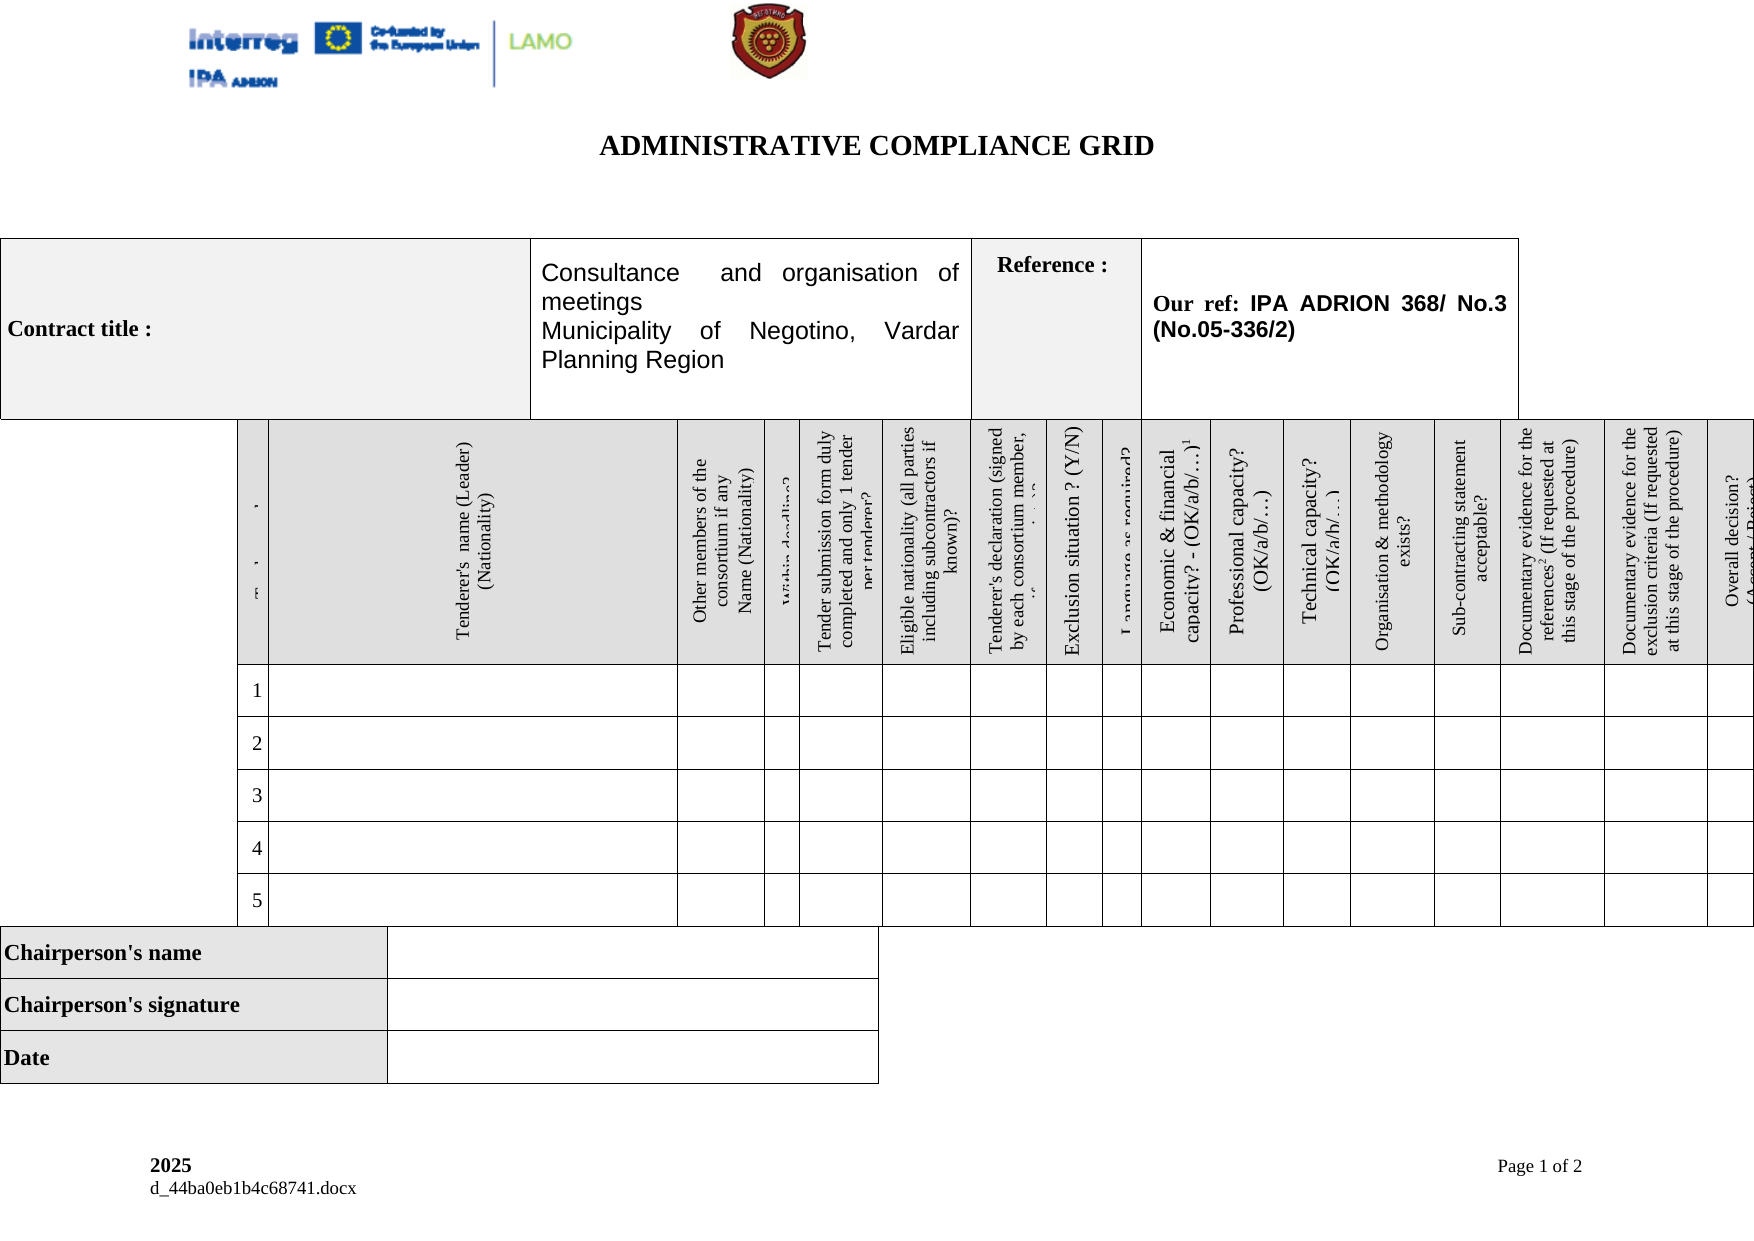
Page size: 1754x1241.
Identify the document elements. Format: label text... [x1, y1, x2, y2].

table_cell [1351, 717, 1434, 768]
table_cell 5 [238, 874, 268, 926]
table_cell [1103, 874, 1141, 926]
table_cell 4 [238, 822, 268, 873]
table_cell Organisation & methodology exists? [1351, 420, 1434, 664]
table_cell [1435, 822, 1500, 873]
table_cell [1501, 874, 1604, 926]
table_cell Tender number [238, 420, 268, 664]
table_header Consultance and organisation of meetings Municipality of Negotino, Vardar Planning Region [531, 239, 971, 419]
table_cell [800, 874, 882, 926]
table_cell [1142, 665, 1210, 716]
table_cell Tenderer's declaration (signed by each consortium member, if appropriate)? [971, 420, 1046, 664]
table_cell [800, 717, 882, 768]
table_cell [800, 770, 882, 821]
table_cell [971, 665, 1046, 716]
table_cell [1351, 822, 1434, 873]
table_cell [269, 770, 677, 821]
table_cell [1142, 717, 1210, 768]
table_cell 1 [238, 665, 268, 716]
table_cell [1435, 874, 1500, 926]
table_cell [1284, 717, 1350, 768]
table_cell [765, 822, 799, 873]
table_cell [1284, 770, 1350, 821]
table_cell [1142, 874, 1210, 926]
table_cell Date [1, 1031, 387, 1083]
table_cell [1211, 665, 1283, 716]
table_cell [1708, 874, 1753, 926]
table_cell [1047, 770, 1102, 821]
table_cell Chairperson's signature [1, 979, 387, 1030]
table_cell [883, 770, 970, 821]
table_cell [765, 717, 799, 768]
table_cell [1708, 717, 1753, 768]
table_cell [883, 874, 970, 926]
table_cell [678, 822, 764, 873]
table_cell [388, 1031, 878, 1083]
table_cell [765, 770, 799, 821]
table_cell [800, 822, 882, 873]
table_cell [678, 717, 764, 768]
table_cell [1351, 874, 1434, 926]
table_cell [1708, 770, 1753, 821]
table_cell [1435, 665, 1500, 716]
table_cell [1284, 665, 1350, 716]
table_cell [1605, 770, 1707, 821]
table_cell [883, 822, 970, 873]
table_cell Exclusion situation ? (Y/N) [1047, 420, 1102, 664]
table_cell [1047, 822, 1102, 873]
table_cell Chairperson's name [1, 927, 387, 978]
table_cell Tender submission form duly completed and only 1 tender per tenderer? [800, 420, 882, 664]
table_cell [1708, 822, 1753, 873]
table_cell [269, 822, 677, 873]
table_cell Sub-contracting statement acceptable? [1435, 420, 1500, 664]
table_cell [883, 665, 970, 716]
table_cell [765, 874, 799, 926]
table_cell Documentary evidence for the references (If requested at this stage of the procedure) [1501, 420, 1604, 664]
table_cell [765, 665, 799, 716]
table_cell [1501, 665, 1604, 716]
table_cell [1103, 770, 1141, 821]
table_cell Language as required? [1103, 420, 1141, 664]
table_cell Overall decision? (Accept / Reject) [1708, 420, 1753, 664]
table_cell [1351, 770, 1434, 821]
table_cell [1211, 770, 1283, 821]
table_cell [971, 770, 1046, 821]
table_cell [269, 717, 677, 768]
table_cell [1142, 822, 1210, 873]
table_cell [1142, 770, 1210, 821]
table_cell [1284, 874, 1350, 926]
table_cell [269, 874, 677, 926]
table_cell Technical capacity? (OK/a/b/…) [1284, 420, 1350, 664]
table_header Our ref: IPA ADRION 368/ No.3 (No.05-336/2) [1142, 239, 1518, 419]
table_cell [971, 874, 1046, 926]
table_cell [1211, 874, 1283, 926]
table_cell 3 [238, 770, 268, 821]
table_cell Other members of the consortium if any Name (Nationality) [678, 420, 764, 664]
table_cell [1047, 717, 1102, 768]
picture [729, 3, 808, 79]
table_cell [678, 770, 764, 821]
table_cell Documentary evidence for the exclusion criteria (If requested at this stage of the procedure) [1605, 420, 1707, 664]
table_cell [1501, 822, 1604, 873]
table_cell [1605, 665, 1707, 716]
table_cell 2 [238, 717, 268, 768]
table_cell [1605, 874, 1707, 926]
table_cell Economic & financial capacity? - (OK/a/b/…) [1142, 420, 1210, 664]
table_cell [1047, 665, 1102, 716]
table_cell [1211, 717, 1283, 768]
table_cell [269, 665, 677, 716]
table_cell [1501, 770, 1604, 821]
table_cell [1284, 822, 1350, 873]
table_cell [800, 665, 882, 716]
table_cell Professional capacity? (OK/a/b/…) [1211, 420, 1283, 664]
table_cell [1501, 717, 1604, 768]
table_cell [1605, 717, 1707, 768]
table_cell [678, 874, 764, 926]
table_cell Tenderer's name (Leader) (Nationality) [269, 420, 677, 664]
table_cell [883, 717, 970, 768]
table_cell [1351, 665, 1434, 716]
table_cell [388, 979, 878, 1030]
table_cell [1103, 822, 1141, 873]
table_cell Eligible nationality (all parties including subcontractors if known)? [883, 420, 970, 664]
table_cell [1211, 822, 1283, 873]
table_cell [1103, 665, 1141, 716]
table_cell Within deadline? [765, 420, 799, 664]
table_cell [971, 822, 1046, 873]
table_cell [971, 717, 1046, 768]
table_cell [1047, 874, 1102, 926]
table_cell [1605, 822, 1707, 873]
table_header Reference : [972, 239, 1141, 419]
table_cell [1103, 717, 1141, 768]
table_cell [678, 665, 764, 716]
table_cell [1708, 665, 1753, 716]
table_header Contract title : [1, 239, 530, 419]
table_cell [388, 927, 878, 978]
table_cell [1435, 717, 1500, 768]
table_cell [1435, 770, 1500, 821]
